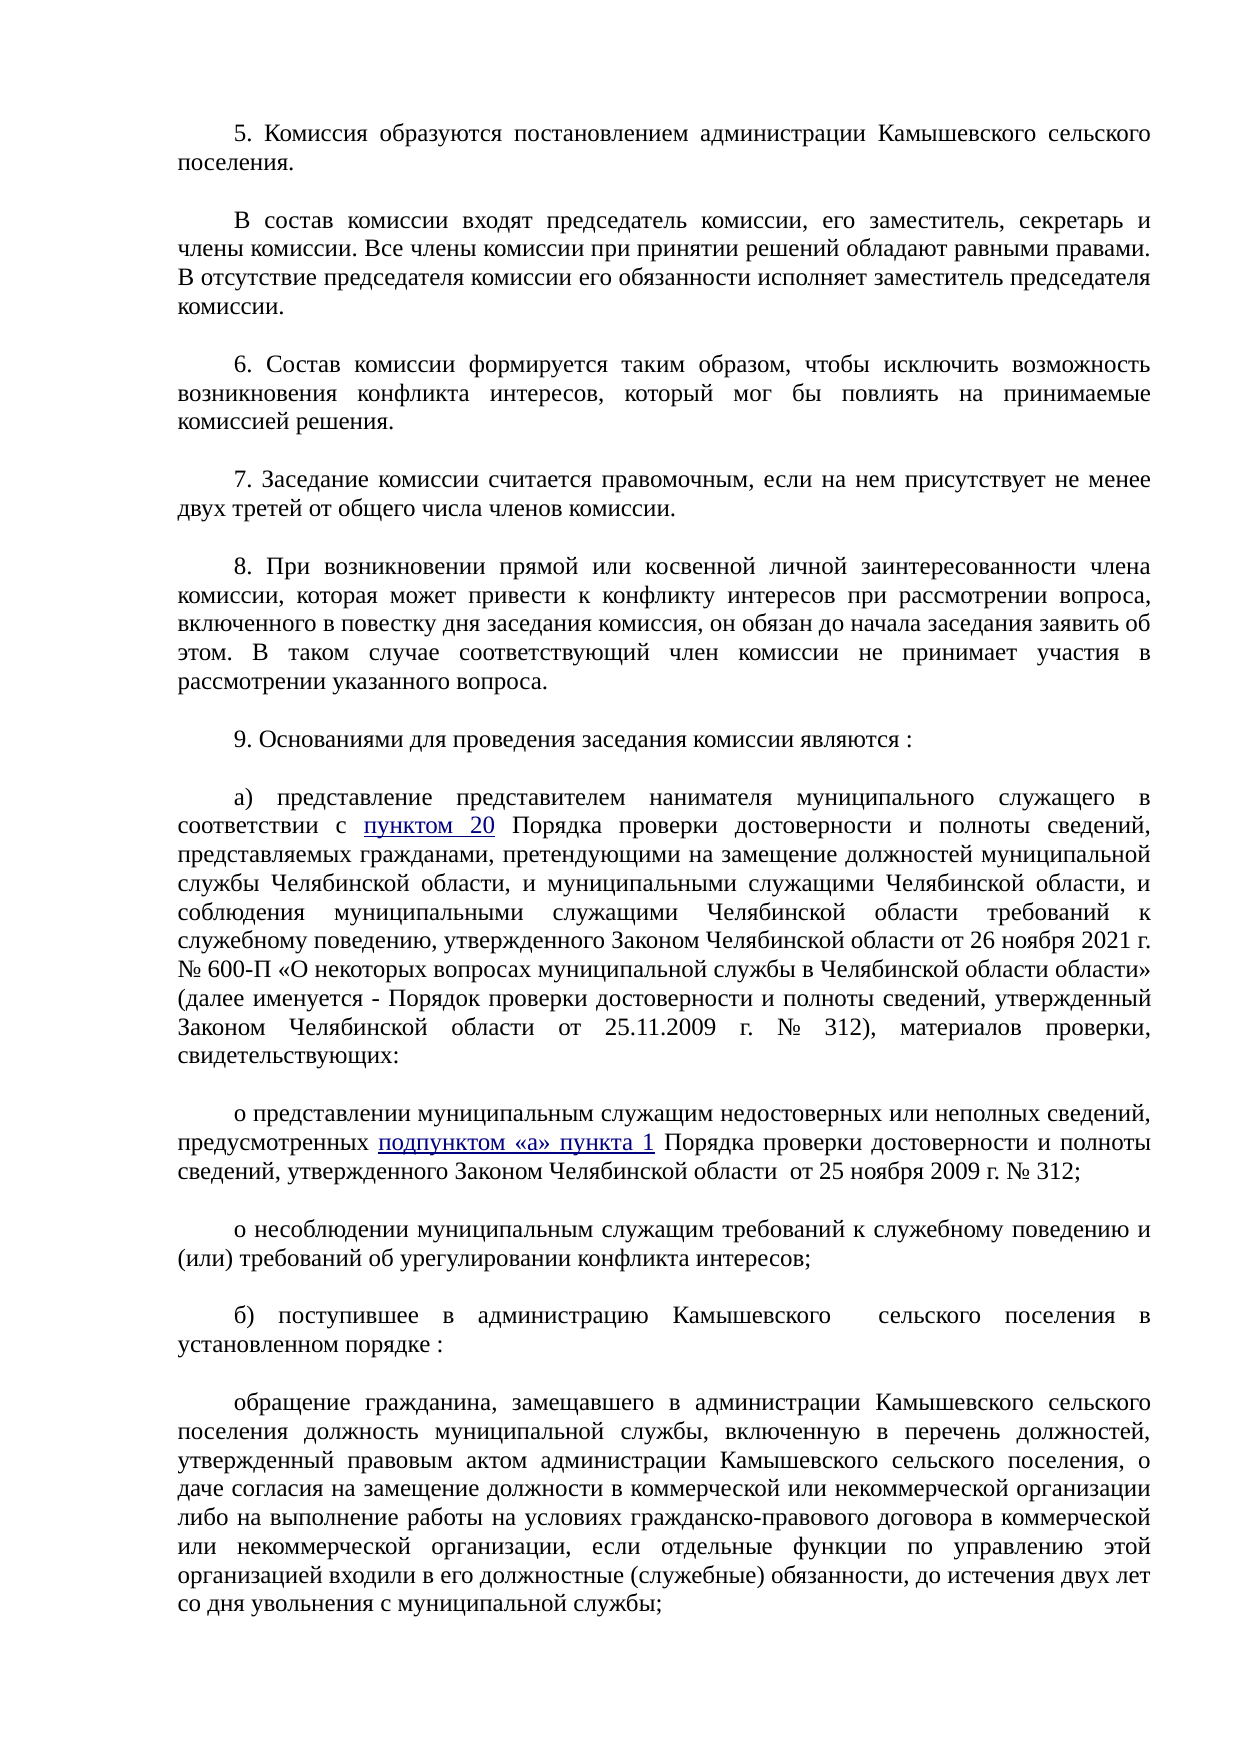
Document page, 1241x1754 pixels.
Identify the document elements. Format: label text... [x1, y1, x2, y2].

text 6. Состав комиссии формируется таким образом, чтобы исключить возможность возникновения конфликта интересов, который мог бы повлиять на принимаемые комиссией решения. [177, 349, 1152, 435]
text 9. Основаниями для проведения заседания комиссии являются : [177, 724, 1152, 753]
text о несоблюдении муниципальным служащим требований к служебному поведению и (или) требований об урегулировании конфликта интересов; [177, 1214, 1152, 1271]
text 7. Заседание комиссии считается правомочным, если на нем присутствует не менее двух третей от общего числа членов комиссии. [177, 464, 1152, 522]
text 5. Комиссия образуются постановлением администрации Камышевского сельского поселения. [177, 118, 1152, 176]
text 8. При возникновении прямой или косвенной личной заинтересованности члена комиссии, которая может привести к конфликту интересов при рассмотрении вопроса, включенного в повестку дня заседания комиссия, он обязан до начала заседания заявить об этом. В таком случае соответствующий член комиссии не принимает участия в рассмотрении указанного вопроса. [177, 551, 1152, 695]
text о представлении муниципальным служащим недостоверных или неполных сведений, предусмотренных подпунктом «а» пункта 1 Порядка проверки достоверности и полноты сведений, утвержденного Законом Челябинской области от 25 ноября 2009 г. № 312; [177, 1098, 1152, 1185]
text В состав комиссии входят председатель комиссии, его заместитель, секретарь и члены комиссии. Все члены комиссии при принятии решений обладают равными правами. В отсутствие председателя комиссии его обязанности исполняет заместитель председателя комиссии. [177, 205, 1152, 320]
text б) поступившее в администрацию Камышевского сельского поселения в установленном порядке : [177, 1301, 1152, 1358]
text обращение гражданина, замещавшего в администрации Камышевского сельского поселения должность муниципальной службы, включенную в перечень должностей, утвержденный правовым актом администрации Камышевского сельского поселения, о даче согласия на замещение должности в коммерческой или некоммерческой организации либо на выполнение работы на условиях гражданско-правового договора в коммерческой или некоммерческой организации, если отдельные функции по управлению этой организацией входили в его должностные (служебные) обязанности, до истечения двух лет со дня увольнения с муниципальной службы; [177, 1387, 1152, 1617]
text а) представление представителем нанимателя муниципального служащего в соответствии с пунктом 20 Порядка проверки достоверности и полноты сведений, представляемых гражданами, претендующими на замещение должностей муниципальной службы Челябинской области, и муниципальными служащими Челябинской области, и соблюдения муниципальными служащими Челябинской области требований к служебному поведению, утвержденного Законом Челябинской области от 26 ноября 2021 г. № 600-П «О некоторых вопросах муниципальной службы в Челябинской области области» (далее именуется - Порядок проверки достоверности и полноты сведений, утвержденный Законом Челябинской области от 25.11.2009 г. № 312), материалов проверки, свидетельствующих: [177, 782, 1152, 1069]
